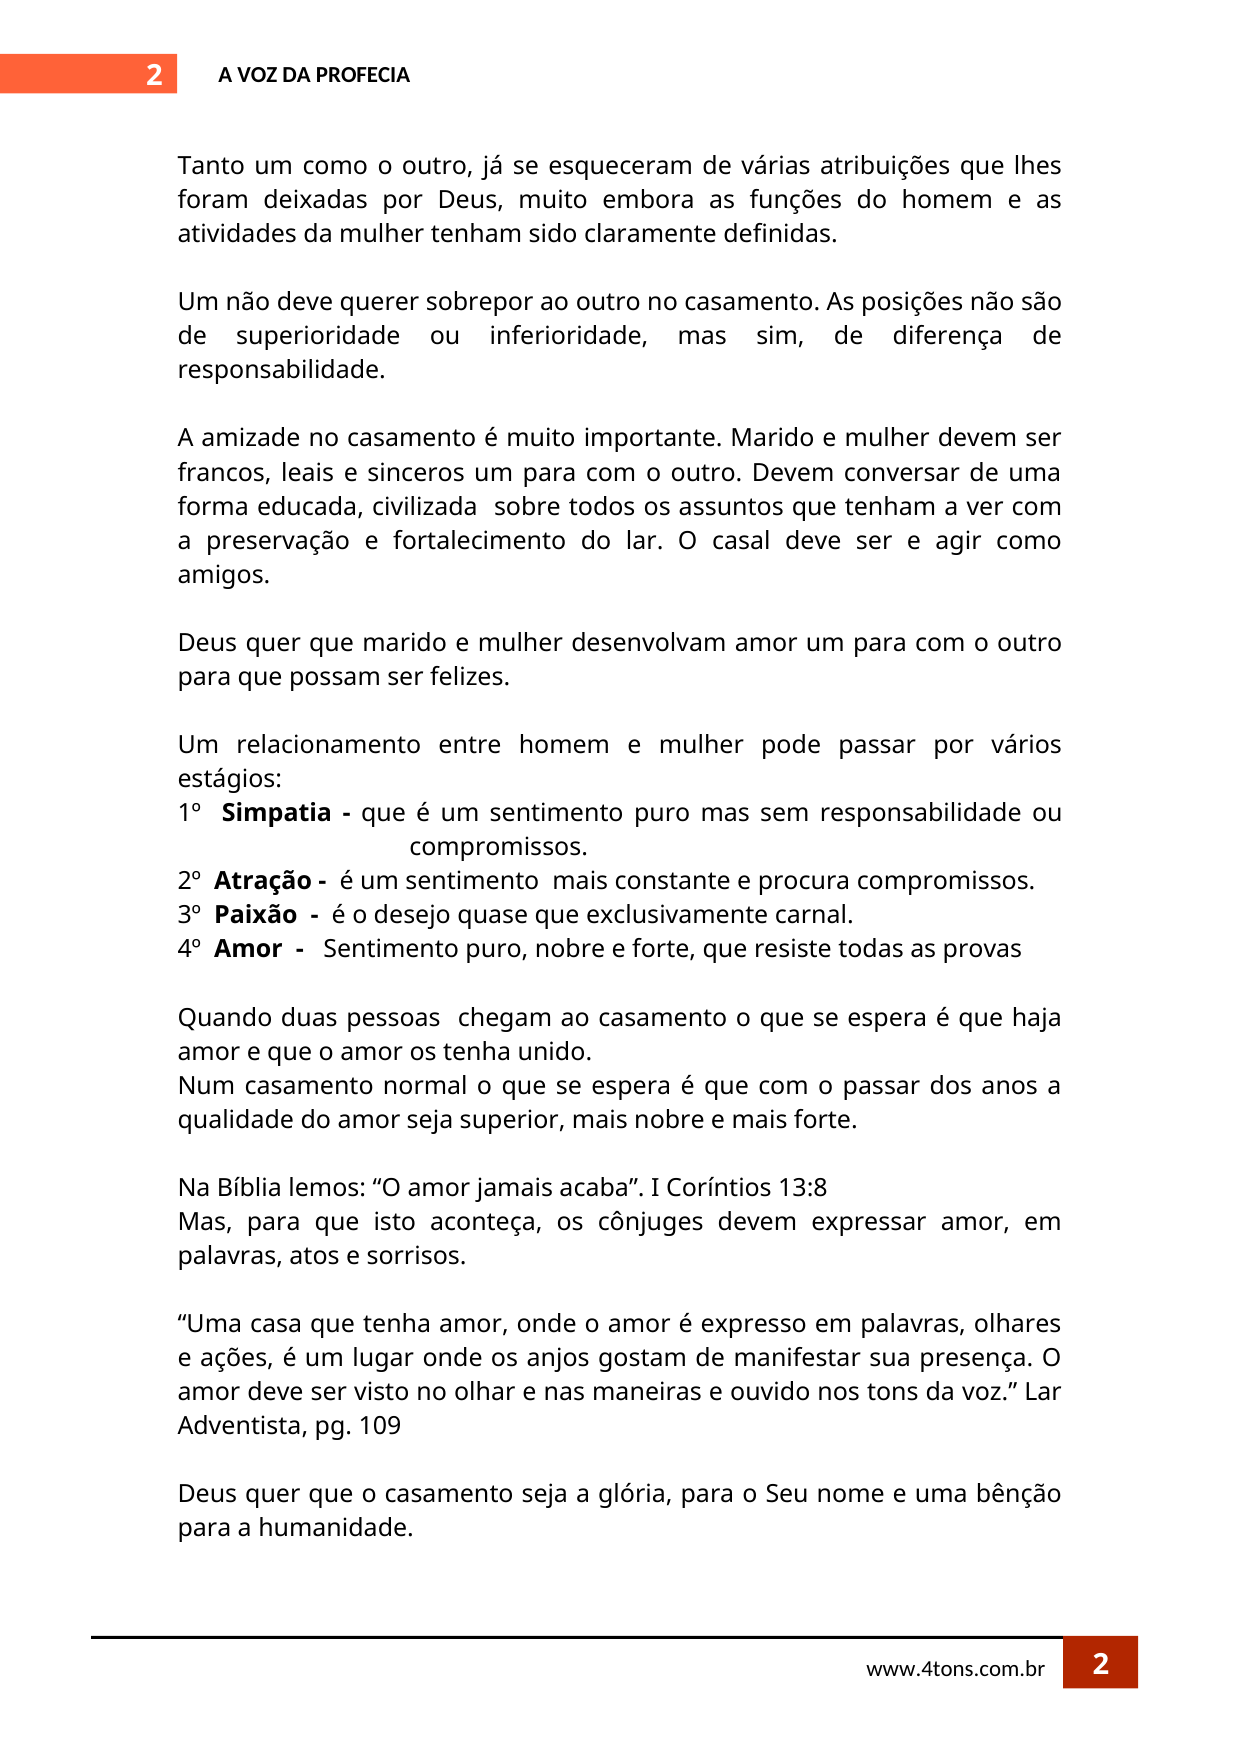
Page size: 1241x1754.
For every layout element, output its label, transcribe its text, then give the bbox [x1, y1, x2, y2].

text Deus quer que marido e mulher desenvolvam amor um para com o outro para que possam ser felizes. [177, 624, 1063, 693]
text Um relacionamento entre homem e mulher pode passar por vários estágios: [177, 727, 1063, 795]
text Quando duas pessoas chegam ao casamento o que se espera é que haja amor e que o amor os tenha unido. [177, 999, 1063, 1067]
text Num casamento normal o que se espera é que com o passar dos anos a qualidade do amor seja superior, mais nobre e mais forte. [177, 1067, 1063, 1135]
text Tanto um como o outro, já se esqueceram de várias atribuições que lhes foram deixadas por Deus, muito embora as funções do homem e as atividades da mulher tenham sido claramente definidas. [177, 148, 1063, 250]
text 2º Atração - é um sentimento mais constante e procura compromissos. [177, 863, 1063, 897]
text Um não deve querer sobrepor ao outro no casamento. As posições não são de superioridade ou inferioridade, mas sim, de diferença de responsabilidade. [177, 284, 1063, 386]
text 4º Amor - Sentimento puro, nobre e forte, que resiste todas as provas [177, 931, 1063, 965]
text Deus quer que o casamento seja a glória, para o Seu nome e uma bênção para a humanidade. [177, 1476, 1063, 1544]
text 1º Simpatia - que é um sentimento puro mas sem responsabilidade ou compromissos. [177, 795, 1063, 863]
text “Uma casa que tenha amor, onde o amor é expresso em palavras, olhares e ações, é um lugar onde os anjos gostam de manifestar sua presença. O amor deve ser visto no olhar e nas maneiras e ouvido nos tons da voz.” Lar Adventista, pg. 109 [177, 1306, 1063, 1442]
text Na Bíblia lemos: “O amor jamais acaba”. I Coríntios 13:8 [177, 1169, 1063, 1203]
text A amizade no casamento é muito importante. Marido e mulher devem ser francos, leais e sinceros um para com o outro. Devem conversar de uma forma educada, civilizada sobre todos os assuntos que tenham a ver com a preservação e fortalecimento do lar. O casal deve ser e agir como amigos. [177, 420, 1063, 590]
text 3º Paixão - é o desejo quase que exclusivamente carnal. [177, 897, 1063, 931]
text Mas, para que isto aconteça, os cônjuges devem expressar amor, em palavras, atos e sorrisos. [177, 1203, 1063, 1272]
